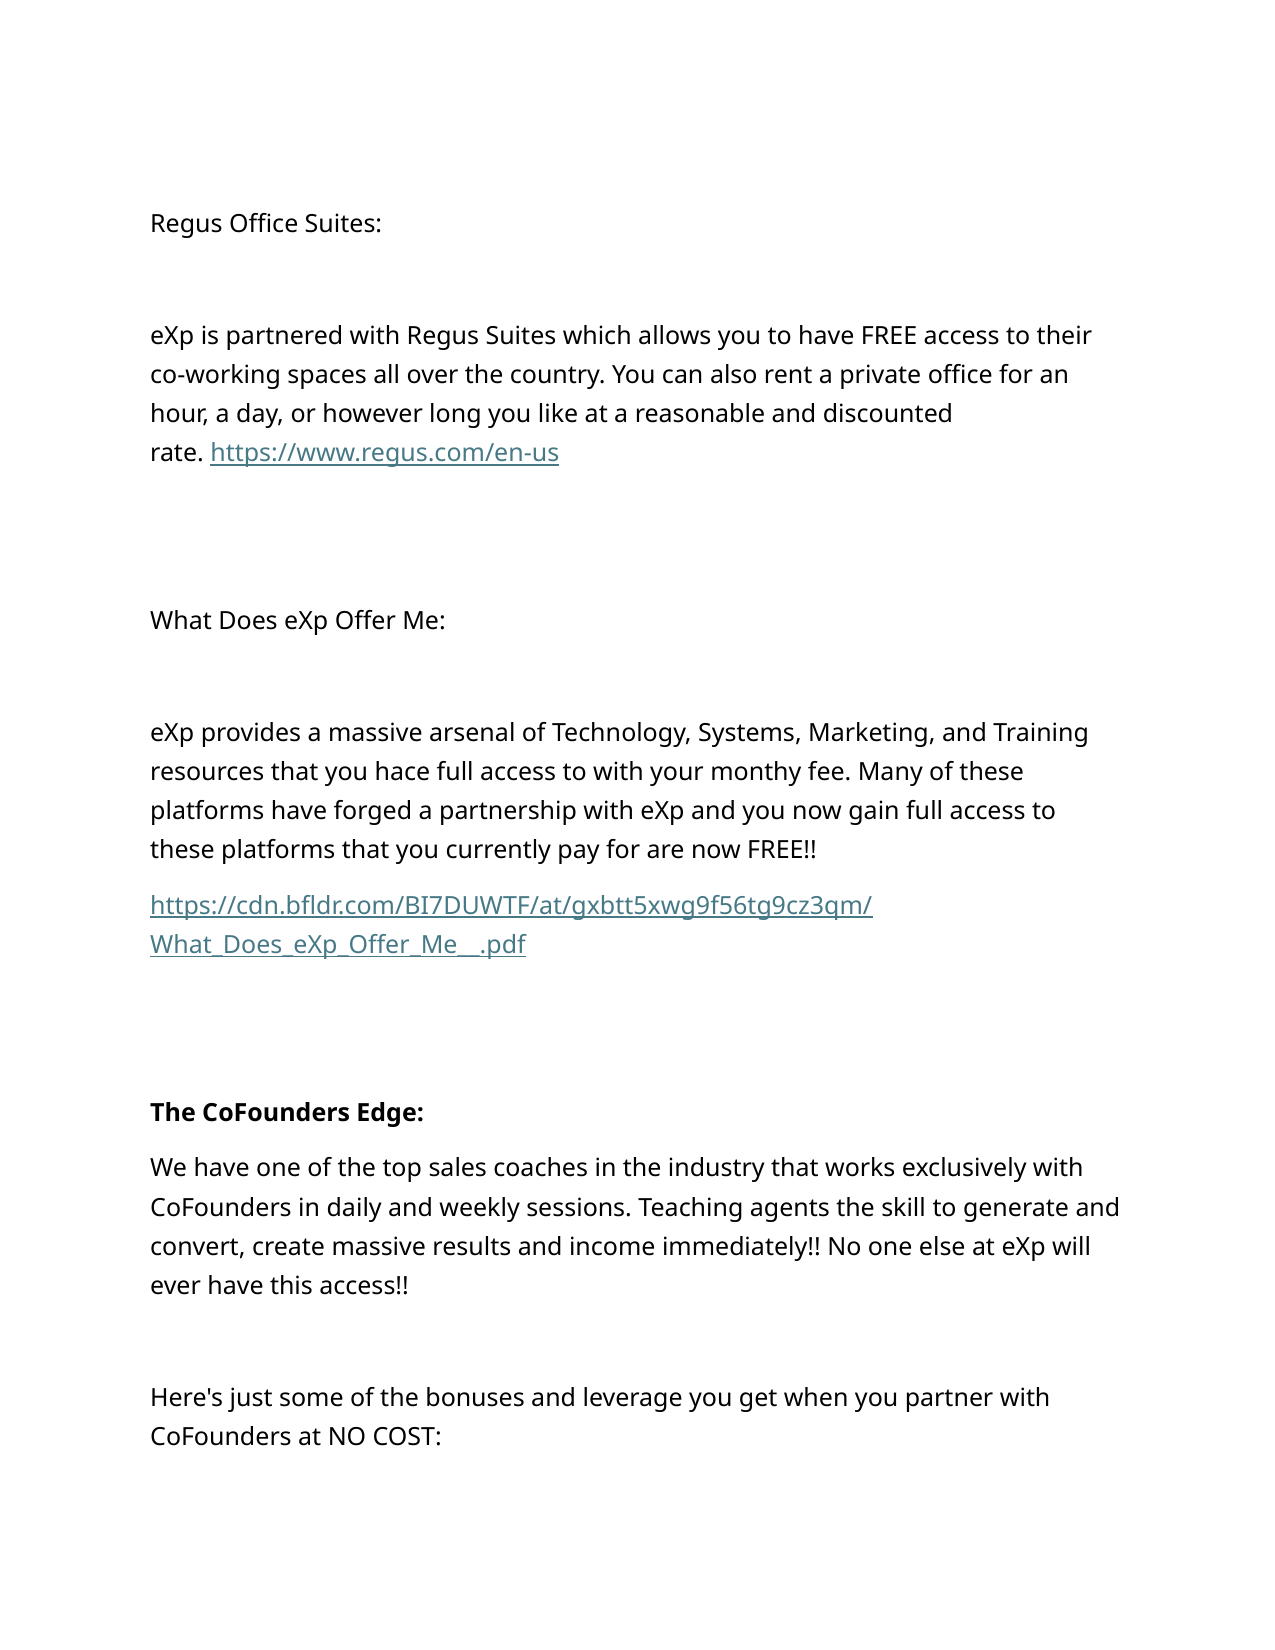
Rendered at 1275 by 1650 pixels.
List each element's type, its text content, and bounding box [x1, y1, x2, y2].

text Regus Office Suites: [150, 206, 1125, 240]
text What Does eXp Offer Me: [150, 602, 1125, 637]
text https://cdn.bfldr.com/BI7DUWTF/at/gxbtt5xwg9f56tg9cz3qm/What_Does_eXp_Offer_Me__.pdf [150, 887, 1125, 961]
text Here's just some of the bonuses and leverage you get when you partner with CoFounders at NO COST: [150, 1379, 1125, 1452]
text The CoFounders Edge: [150, 1094, 1125, 1128]
text We have one of the top sales coaches in the industry that works exclusively with CoFounders in daily and weekly sessions. Teaching agents the skill to generate and convert, create massive results and income immediately!! No one else at eXp will ever have this access!! [150, 1150, 1125, 1302]
text eXp is partnered with Regus Suites which allows you to have FREE access to their co-working spaces all over the country. You can also rent a private office for an hour, a day, or however long you like at a reasonable and discounted rate. https://www.regus.com/en-us [150, 317, 1125, 469]
text eXp provides a massive arsenal of Technology, Systems, Marketing, and Training resources that you hace full access to with your monthy fee. Many of these platforms have forged a partnership with eXp and you now gain full access to these platforms that you currently pay for are now FREE!! [150, 714, 1125, 866]
